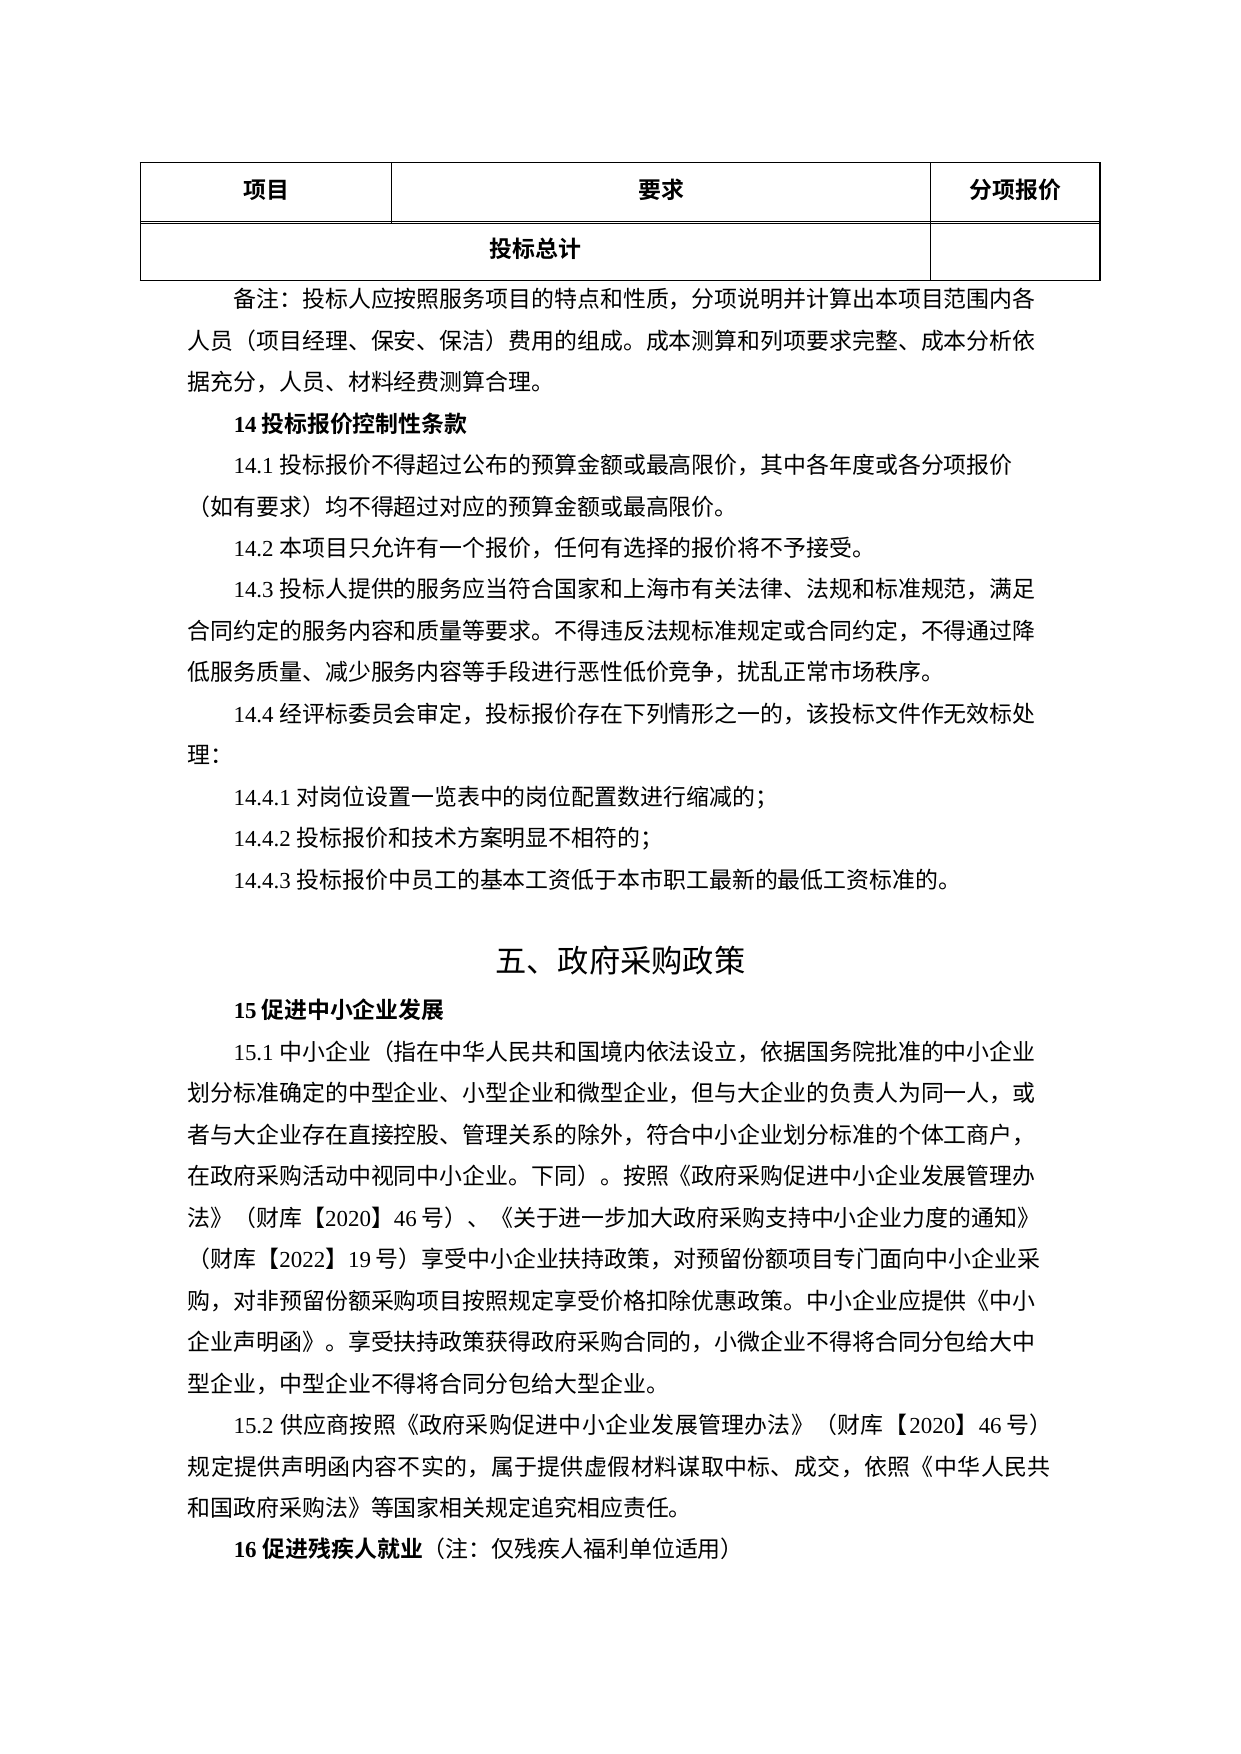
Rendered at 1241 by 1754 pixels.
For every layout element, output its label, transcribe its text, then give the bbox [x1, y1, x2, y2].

table_header 要求 [392, 163, 930, 221]
text 15促进中小企业发展 [187, 992, 1053, 1026]
text 15.1 中小企业（指在中华人民共和国境内依法设立，依据国务院批准的中小企业划分标准确定的中型企业、小型企业和微型企业，但与大企业的负责人为同一人，或者与大企业存在直接控股、管理关系的除外，符合中小企业划分标准的个体工商户，在政府采购活动中视同中小企业。下同）。按照《政府采购促进中小企业发展管理办法》（财库【2020】46号）、《关于进一步加大政府采购支持中小企业力度的通知》（财库【2022】19号）享受中小企业扶持政策，对预留份额项目专门面向中小企业采购，对非预留份额采购项目按照规定享受价格扣除优惠政策。中小企业应提供《中小企业声明函》。享受扶持政策获得政府采购合同的，小微企业不得将合同分包给大中型企业，中型企业不得将合同分包给大型企业。 [187, 1034, 1053, 1399]
text 14投标报价控制性条款 [187, 406, 1053, 439]
text 备注：投标人应按照服务项目的特点和性质，分项说明并计算出本项目范围内各人员（项目经理、保安、保洁）费用的组成。成本测算和列项要求完整、成本分析依据充分，人员、材料经费测算合理。 [187, 281, 1053, 397]
table_cell 投标总计 [141, 224, 930, 280]
text 14.4.3 投标报价中员工的基本工资低于本市职工最新的最低工资标准的。 [187, 862, 1053, 895]
text 14.4.2 投标报价和技术方案明显不相符的； [187, 820, 1053, 853]
table_header 分项报价 [931, 163, 1099, 221]
text 16 促进残疾人就业（注：仅残疾人福利单位适用） [187, 1531, 1053, 1564]
table_header 项目 [141, 163, 391, 221]
text 14.4.1 对岗位设置一览表中的岗位配置数进行缩减的； [187, 779, 1053, 812]
text 14.4 经评标委员会审定，投标报价存在下列情形之一的，该投标文件作无效标处理： [187, 696, 1053, 770]
text 14.1 投标报价不得超过公布的预算金额或最高限价，其中各年度或各分项报价（如有要求）均不得超过对应的预算金额或最高限价。 [187, 447, 1053, 522]
text 14.3 投标人提供的服务应当符合国家和上海市有关法律、法规和标准规范，满足合同约定的服务内容和质量等要求。不得违反法规标准规定或合同约定，不得通过降低服务质量、减少服务内容等手段进行恶性低价竞争，扰乱正常市场秩序。 [187, 571, 1053, 687]
text 14.2 本项目只允许有一个报价，任何有选择的报价将不予接受。 [187, 530, 1053, 563]
text 五、政府采购政策 [187, 936, 1053, 981]
text 15.2 供应商按照《政府采购促进中小企业发展管理办法》（财库【2020】46号）规定提供声明函内容不实的，属于提供虚假材料谋取中标、成交，依照《中华人民共和国政府采购法》等国家相关规定追究相应责任。 [187, 1407, 1053, 1523]
table_cell [931, 224, 1099, 280]
